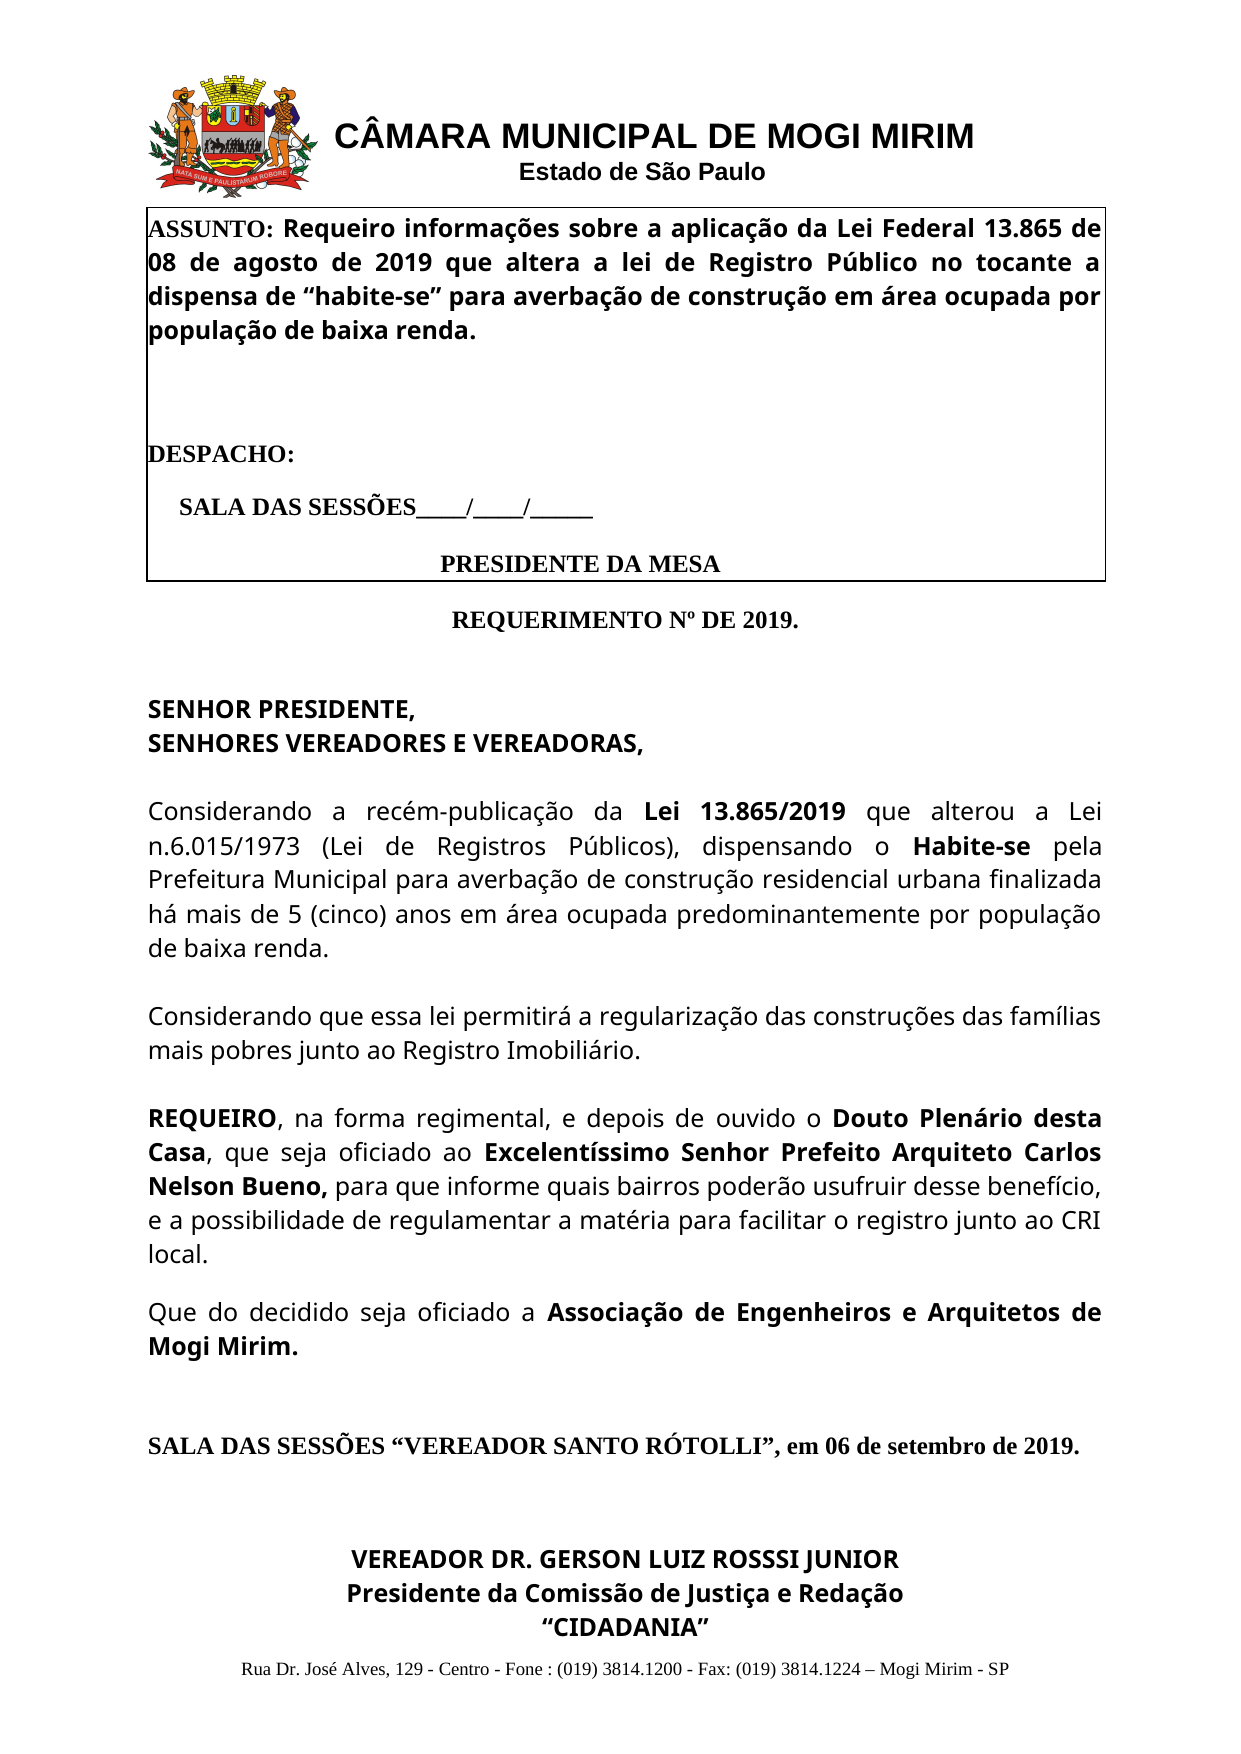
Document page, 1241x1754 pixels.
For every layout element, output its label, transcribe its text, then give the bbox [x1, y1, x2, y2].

text Presidente da Comissão de Justiça e Redação [148, 1576, 1103, 1610]
text SALA DAS SESSÕES____/____/_____ [148, 492, 1103, 520]
text SENHOR PRESIDENTE, [148, 692, 1103, 726]
text Considerando a recém-publicação da Lei 13.865/2019 que alterou a Lei n.6.015/1973 (Lei de Registros Públicos), dispensando o Habite-se pela Prefeitura Municipal para averbação de construção residencial urbana finalizada há mais de 5 (cinco) anos em área ocupada predominantemente por população de baixa renda. [148, 794, 1103, 964]
text ASSUNTO: Requeiro informações sobre a aplicação da Lei Federal 13.865 de 08 de agosto de 2019 que altera a lei de Registro Público no tocante a dispensa de “habite-se” para averbação de construção em área ocupada por população de baixa renda. [148, 208, 1105, 347]
text “CIDADANIA” [148, 1610, 1103, 1644]
text SALA DAS SESSÕES “VEREADOR SANTO RÓTOLLI”, em 06 de setembro de 2019. [148, 1431, 1103, 1460]
text VEREADOR DR. GERSON LUIZ ROSSSI JUNIOR [148, 1542, 1103, 1576]
text REQUEIRO, na forma regimental, e depois de ouvido o Douto Plenário desta Casa, que seja oficiado ao Excelentíssimo Senhor Prefeito Arquiteto Carlos Nelson Bueno, para que informe quais bairros poderão usufruir desse benefício, e a possibilidade de regulamentar a matéria para facilitar o registro junto ao CRI local. [148, 1101, 1103, 1271]
picture [147, 75, 319, 198]
text DESPACHO: [148, 439, 1103, 468]
text REQUERIMENTO Nº DE 2019. [148, 606, 1103, 634]
text SENHORES VEREADORES E VEREADORAS, [148, 726, 1039, 760]
text Considerando que essa lei permitirá a regularização das construções das famílias mais pobres junto ao Registro Imobiliário. [148, 998, 1103, 1067]
text PRESIDENTE DA MESA [148, 546, 1105, 580]
text Que do decidido seja oficiado a Associação de Engenheiros e Arquitetos de Mogi Mirim. [148, 1295, 1103, 1363]
